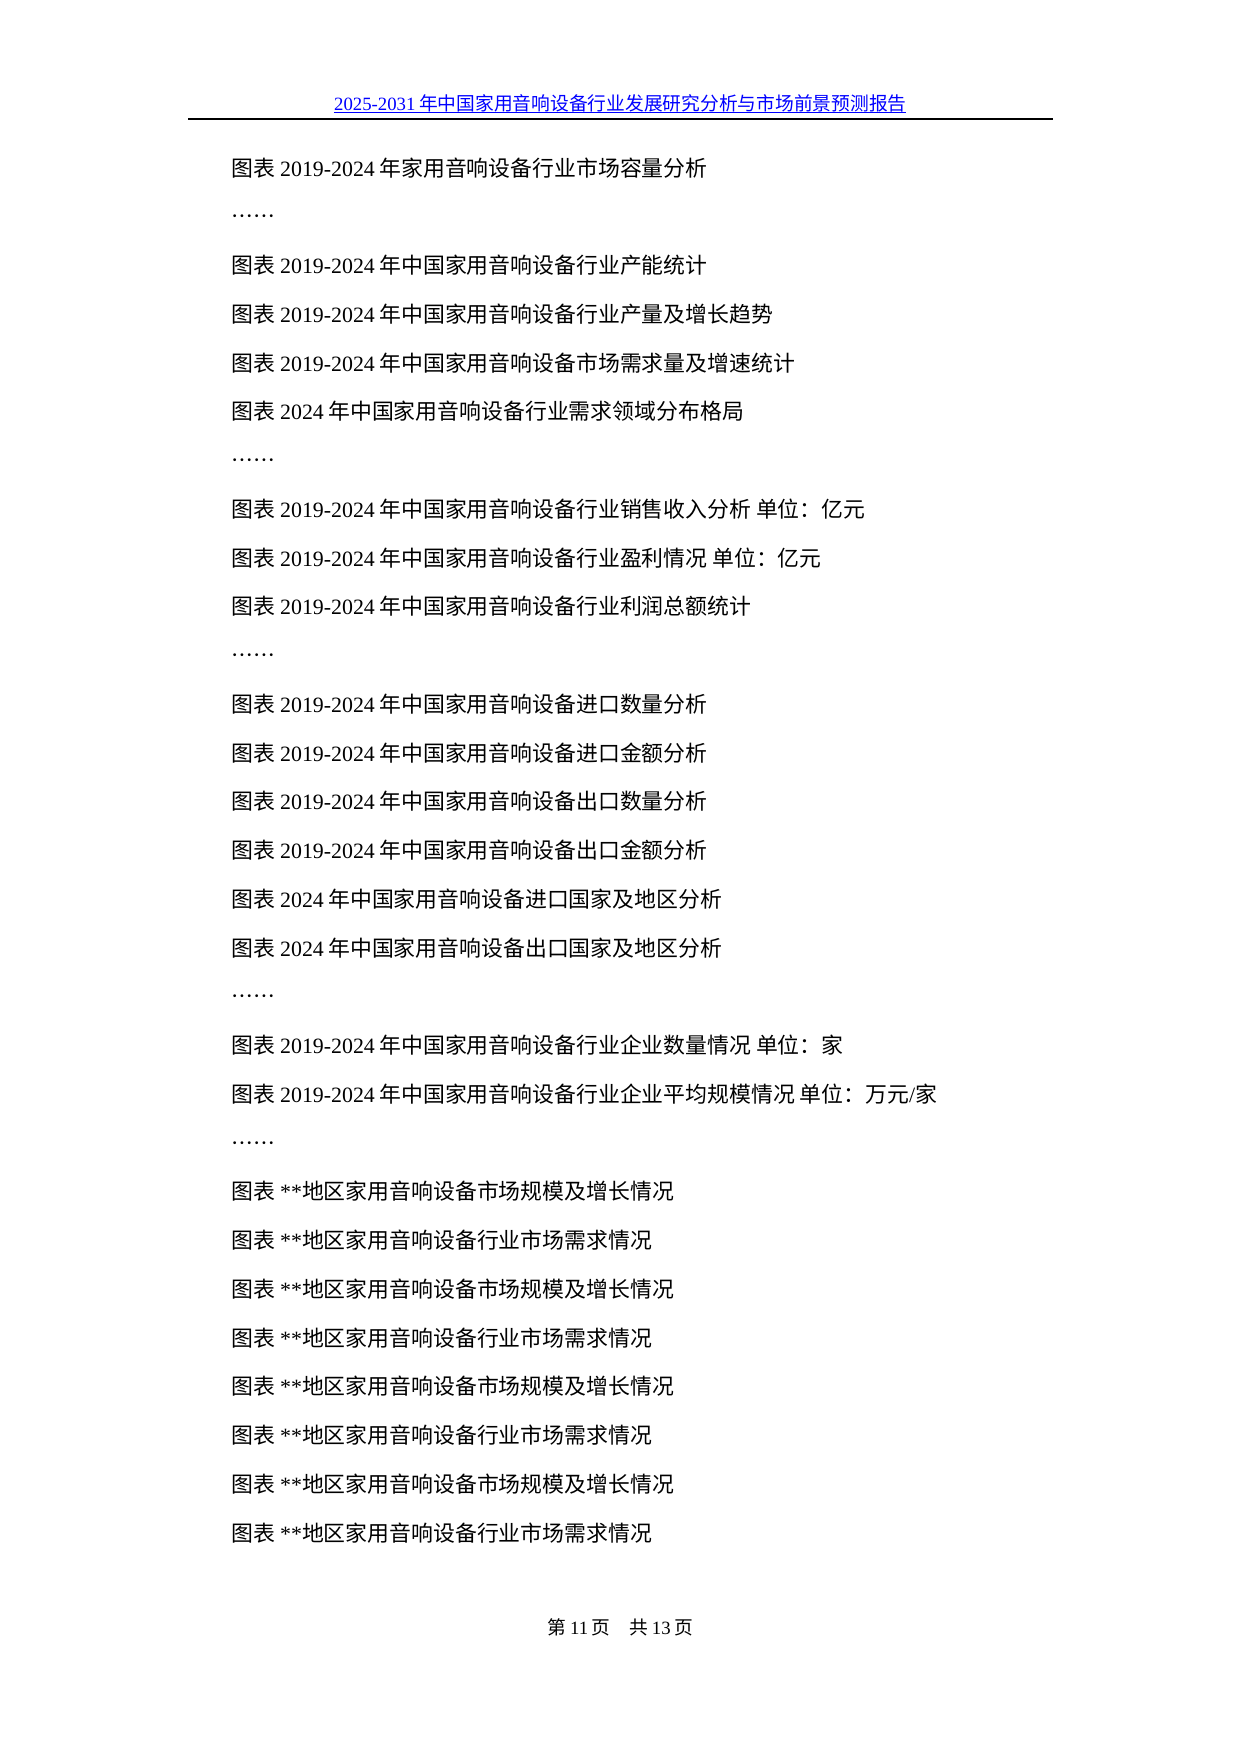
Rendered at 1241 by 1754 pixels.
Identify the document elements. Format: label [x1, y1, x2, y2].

text [187, 150, 1053, 1548]
